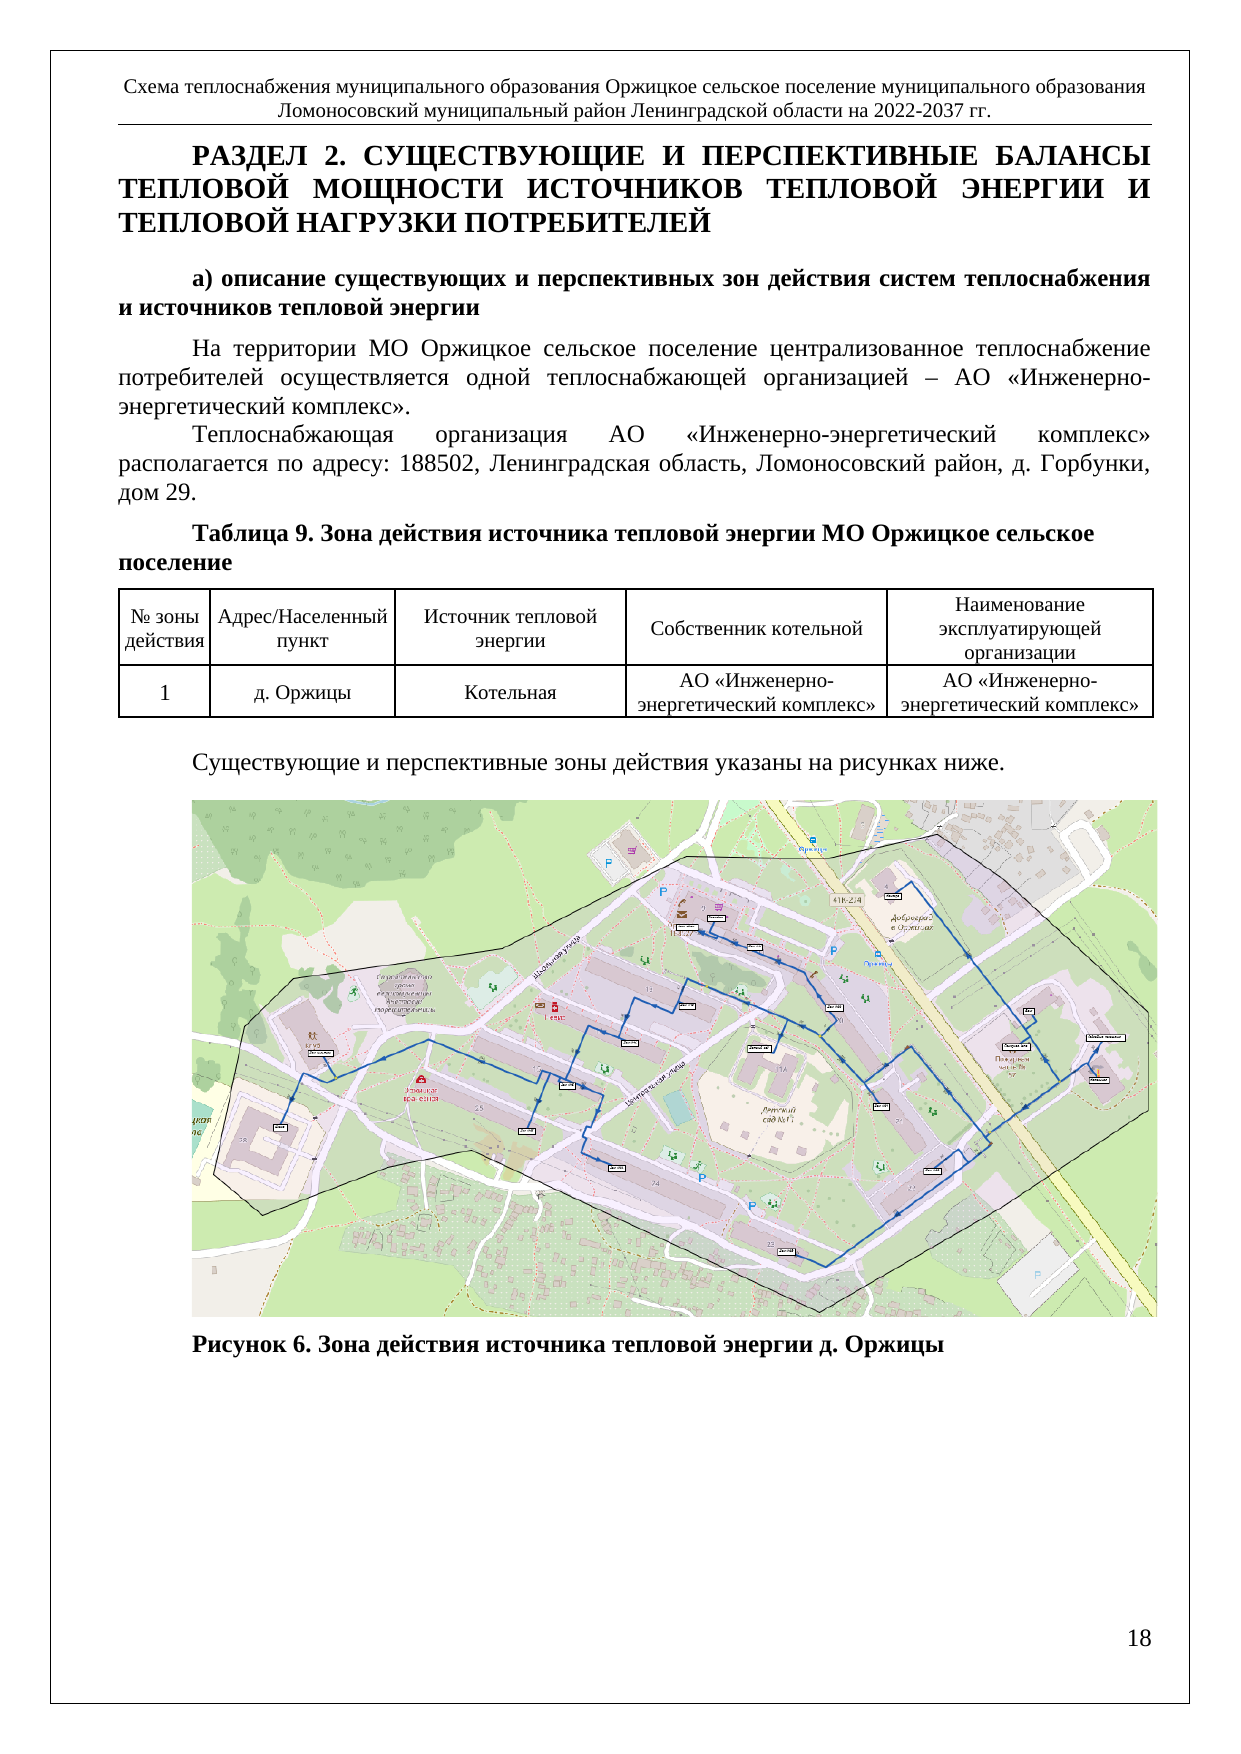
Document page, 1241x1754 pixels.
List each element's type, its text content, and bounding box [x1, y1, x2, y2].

text Теплоснабжающая организация АО «Инженерно-энергетический комплекс» располагается по адресу: 188502, Ленинградская область, Ломоносовский район, д. Горбунки, дом 29. [118, 419, 1152, 506]
table_cell д. Оржицы [211, 666, 394, 716]
text Таблица 9. Зона действия источника тепловой энергии МО Оржицкое сельское поселение [118, 518, 1152, 576]
text Рисунок 6. Зона действия источника тепловой энергии д. Оржицы [118, 1329, 1152, 1358]
table_header № зоны действия [120, 590, 209, 664]
picture [191, 800, 1158, 1317]
table_header Источник тепловой энергии [396, 590, 625, 664]
text а) описание существующих и перспективных зон действия систем теплоснабжения и источников тепловой энергии [118, 263, 1152, 321]
text На территории МО Оржицкое сельское поселение централизованное теплоснабжение потребителей осуществляется одной теплоснабжающей организацией – АО «Инженерно-энергетический комплекс». [118, 333, 1152, 419]
table_cell 1 [120, 666, 209, 716]
table_header Собственник котельной [627, 590, 886, 664]
text Существующие и перспективные зоны действия указаны на рисунках ниже. [118, 747, 1152, 775]
table_cell АО «Инженерно-энергетический комплекс» [627, 666, 886, 716]
table_header Адрес/Населенный пункт [211, 590, 394, 664]
table_cell АО «Инженерно-энергетический комплекс» [888, 666, 1152, 716]
text Раздел 2. Существующие и перспективные балансы тепловой мощности источников тепловой энергии и тепловой нагрузки потребителей [118, 138, 1152, 238]
table_header Наименование эксплуатирующей организации [888, 590, 1152, 664]
table_cell Котельная [396, 666, 625, 716]
